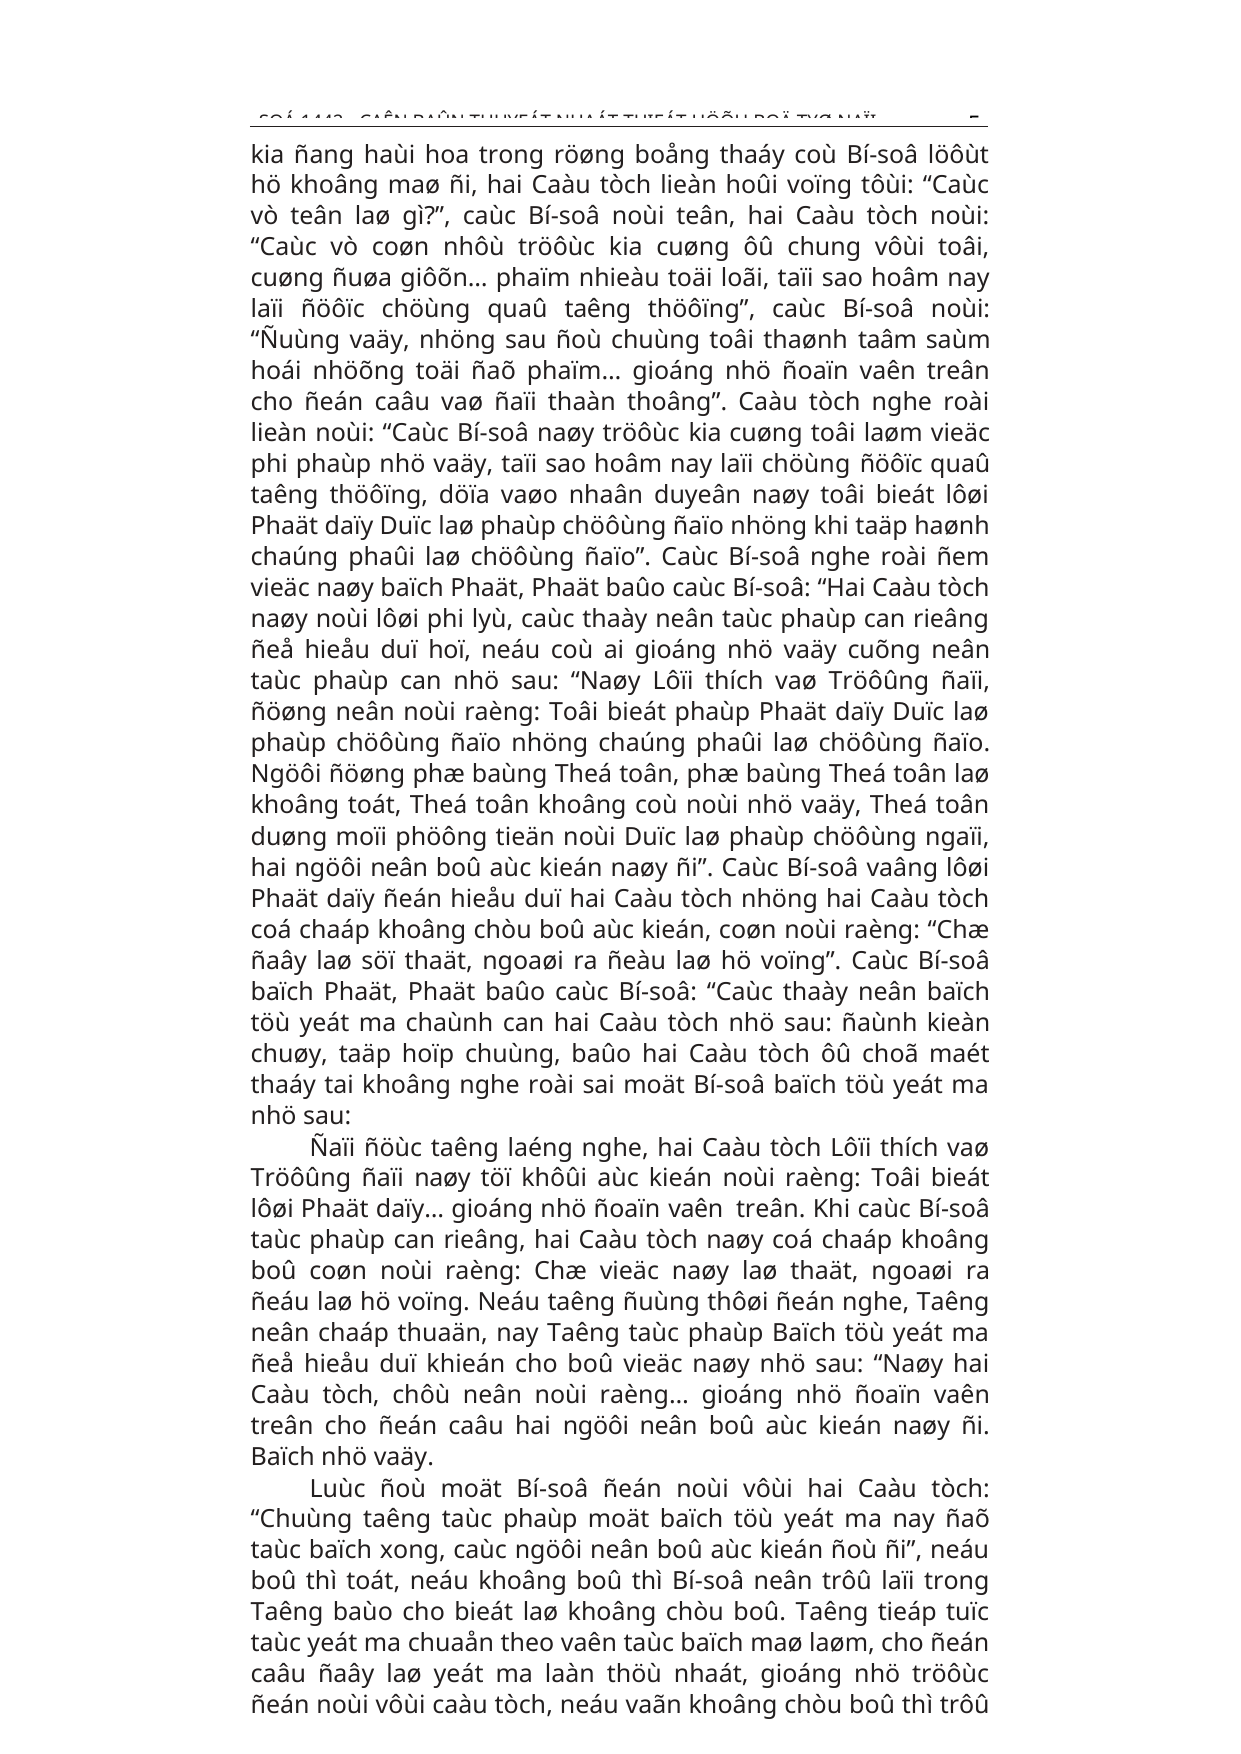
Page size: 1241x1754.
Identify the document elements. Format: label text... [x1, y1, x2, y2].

text kia ñang haùi hoa trong röøng boång thaáy coù Bí-soâ löôùt hö khoâng maø ñi, hai Caàu tòch lieàn hoûi voïng tôùi: “Caùc vò teân laø gì?”, caùc Bí-soâ noùi teân, hai Caàu tòch noùi: “Caùc vò coøn nhôù tröôùc kia cuøng ôû chung vôùi toâi, cuøng ñuøa giôõn… phaïm nhieàu toäi loãi, taïi sao hoâm nay laïi ñöôïc chöùng quaû taêng thöôïng”, caùc Bí-soâ noùi: “Ñuùng vaäy, nhöng sau ñoù chuùng toâi thaønh taâm saùm hoái nhöõng toäi ñaõ phaïm… gioáng nhö ñoaïn vaên treân cho ñeán caâu vaø ñaïi thaàn thoâng”. Caàu tòch nghe roài lieàn noùi: “Caùc Bí-soâ naøy tröôùc kia cuøng toâi laøm vieäc phi phaùp nhö vaäy, taïi sao hoâm nay laïi chöùng ñöôïc quaû taêng thöôïng, döïa vaøo nhaân duyeân naøy toâi bieát lôøi Phaät daïy Duïc laø phaùp chöôùng ñaïo nhöng khi taäp haønh chaúng phaûi laø chöôùng ñaïo”. Caùc Bí-soâ nghe roài ñem vieäc naøy baïch Phaät, Phaät baûo caùc Bí-soâ: “Hai Caàu tòch naøy noùi lôøi phi lyù, caùc thaày neân taùc phaùp can rieâng ñeå hieåu duï hoï, neáu coù ai gioáng nhö vaäy cuõng neân taùc phaùp can nhö sau: “Naøy Lôïi thích vaø Tröôûng ñaïi, ñöøng neân noùi raèng: Toâi bieát phaùp Phaät daïy Duïc laø phaùp chöôùng ñaïo nhöng chaúng phaûi laø chöôùng ñaïo. Ngöôi ñöøng phæ baùng Theá toân, phæ baùng Theá toân laø khoâng toát, Theá toân khoâng coù noùi nhö vaäy, Theá toân duøng moïi phöông tieän noùi Duïc laø phaùp chöôùng ngaïi, hai ngöôi neân boû aùc kieán naøy ñi”. Caùc Bí-soâ vaâng lôøi Phaät daïy ñeán hieåu duï hai Caàu tòch nhöng hai Caàu tòch coá chaáp khoâng chòu boû aùc kieán, coøn noùi raèng: “Chæ ñaây laø söï thaät, ngoaøi ra ñeàu laø hö voïng”. Caùc Bí-soâ baïch Phaät, Phaät baûo caùc Bí-soâ: “Caùc thaày neân baïch töù yeát ma chaùnh can hai Caàu tòch nhö sau: ñaùnh kieàn chuøy, taäp hoïp chuùng, baûo hai Caàu tòch ôû choã maét thaáy tai khoâng nghe roài sai moät Bí-soâ baïch töù yeát ma nhö sau: [250, 138, 990, 1132]
text Ñaïi ñöùc taêng laéng nghe, hai Caàu tòch Lôïi thích vaø Tröôûng ñaïi naøy töï khôûi aùc kieán noùi raèng: Toâi bieát lôøi Phaät daïy… gioáng nhö ñoaïn vaên treân. Khi caùc Bí-soâ taùc phaùp can rieâng, hai Caàu tòch naøy coá chaáp khoâng boû coøn noùi raèng: Chæ vieäc naøy laø thaät, ngoaøi ra ñeáu laø hö voïng. Neáu taêng ñuùng thôøi ñeán nghe, Taêng neân chaáp thuaän, nay Taêng taùc phaùp Baïch töù yeát ma ñeå hieåu duï khieán cho boû vieäc naøy nhö sau: “Naøy hai Caàu tòch, chôù neân noùi raèng… gioáng nhö ñoaïn vaên treân cho ñeán caâu hai ngöôi neân boû aùc kieán naøy ñi. Baïch nhö vaäy. [250, 1132, 990, 1473]
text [250, 1473, 990, 1721]
